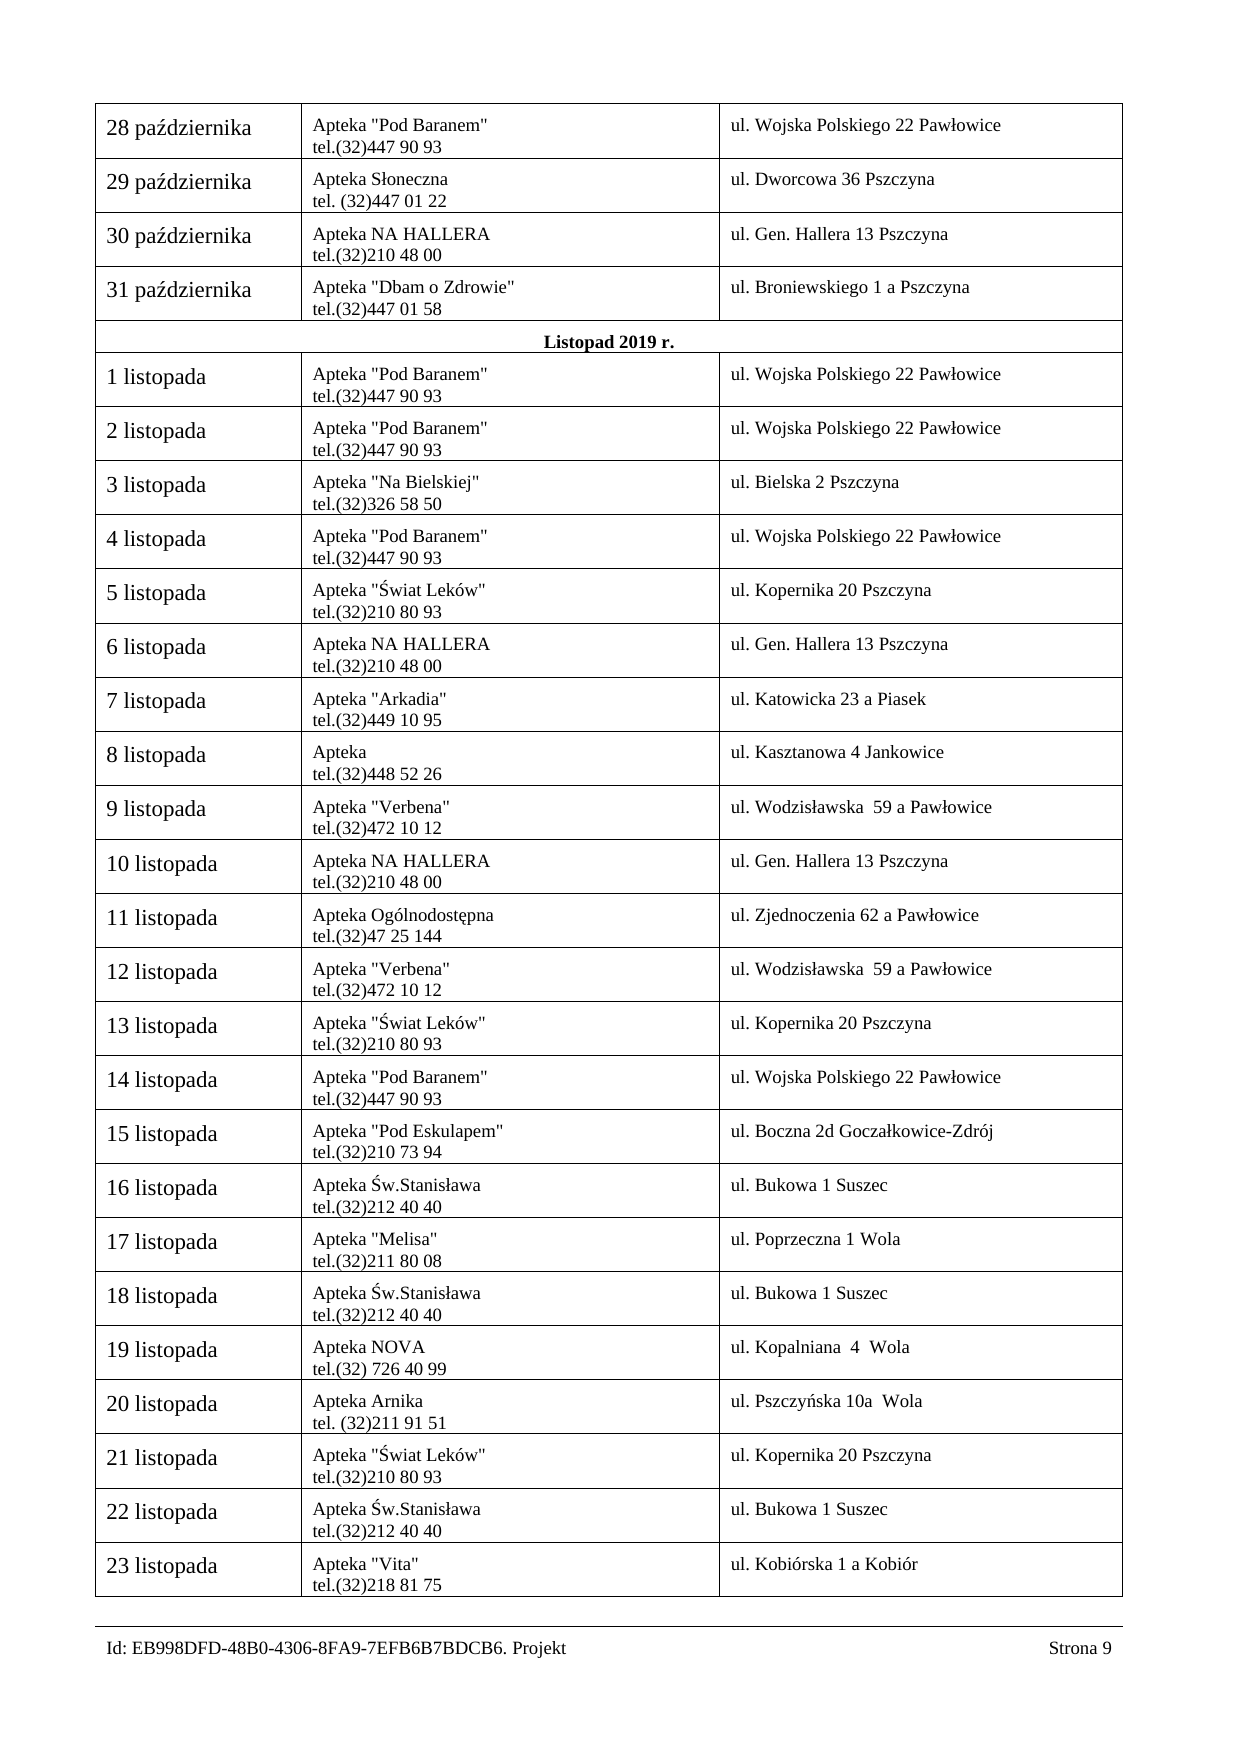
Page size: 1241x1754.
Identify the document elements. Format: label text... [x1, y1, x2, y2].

table_cell ul. Kopernika 20 Pszczyna [720, 1434, 1122, 1487]
table_cell 17 listopada [96, 1218, 301, 1271]
table_cell ul. Gen. Hallera 13 Pszczyna [720, 840, 1122, 893]
table_cell ul. Wojska Polskiego 22 Pawłowice [720, 1056, 1122, 1109]
table_cell ul. Wojska Polskiego 22 Pawłowice [720, 407, 1122, 460]
table_cell Apteka "Świat Leków" tel.(32)210 80 93 [302, 1002, 719, 1055]
table_cell ul. Kobiórska 1 a Kobiór [720, 1543, 1122, 1596]
table_cell ul. Katowicka 23 a Piasek [720, 678, 1122, 731]
table_cell 4 listopada [96, 515, 301, 568]
table_cell 30 października [96, 213, 301, 266]
table_cell ul. Wodzisławska 59 a Pawłowice [720, 786, 1122, 839]
table_cell ul. Dworcowa 36 Pszczyna [720, 159, 1122, 211]
table_cell 31 października [96, 267, 301, 319]
table_cell ul. Kopernika 20 Pszczyna [720, 1002, 1122, 1055]
table_cell 2 listopada [96, 407, 301, 460]
table_cell ul. Bukowa 1 Suszec [720, 1272, 1122, 1325]
table_cell ul. Kasztanowa 4 Jankowice [720, 732, 1122, 784]
table_cell Apteka "Vita" tel.(32)218 81 75 [302, 1543, 719, 1596]
table_cell ul. Wodzisławska 59 a Pawłowice [720, 948, 1122, 1001]
table_cell Apteka Św.Stanisława tel.(32)212 40 40 [302, 1272, 719, 1325]
table_cell Apteka NA HALLERA tel.(32)210 48 00 [302, 624, 719, 676]
table_cell Apteka "Pod Eskulapem" tel.(32)210 73 94 [302, 1110, 719, 1163]
table_cell ul. Bukowa 1 Suszec [720, 1489, 1122, 1541]
table_cell 19 listopada [96, 1326, 301, 1379]
table_cell 10 listopada [96, 840, 301, 893]
table_cell Apteka "Melisa" tel.(32)211 80 08 [302, 1218, 719, 1271]
table_cell Apteka Arnika tel. (32)211 91 51 [302, 1380, 719, 1433]
table_cell Apteka NA HALLERA tel.(32)210 48 00 [302, 840, 719, 893]
table_cell Apteka "Pod Baranem" tel.(32)447 90 93 [302, 407, 719, 460]
table_cell Apteka "Pod Baranem" tel.(32)447 90 93 [302, 104, 719, 157]
table_cell 6 listopada [96, 624, 301, 676]
table_cell 8 listopada [96, 732, 301, 784]
table_cell ul. Zjednoczenia 62 a Pawłowice [720, 894, 1122, 947]
table_cell Apteka Słoneczna tel. (32)447 01 22 [302, 159, 719, 211]
table_cell 16 listopada [96, 1164, 301, 1217]
table_cell Apteka "Verbena" tel.(32)472 10 12 [302, 948, 719, 1001]
table_cell 28 października [96, 104, 301, 157]
table_cell Apteka NA HALLERA tel.(32)210 48 00 [302, 213, 719, 266]
table_cell Apteka "Pod Baranem" tel.(32)447 90 93 [302, 353, 719, 406]
table_cell 9 listopada [96, 786, 301, 839]
table_cell Apteka tel.(32)448 52 26 [302, 732, 719, 784]
table_cell ul. Wojska Polskiego 22 Pawłowice [720, 353, 1122, 406]
table_cell ul. Bukowa 1 Suszec [720, 1164, 1122, 1217]
table_cell 15 listopada [96, 1110, 301, 1163]
table_cell ul. Pszczyńska 10a Wola [720, 1380, 1122, 1433]
table_cell ul. Kopernika 20 Pszczyna [720, 569, 1122, 622]
table_cell 12 listopada [96, 948, 301, 1001]
table_cell ul. Broniewskiego 1 a Pszczyna [720, 267, 1122, 319]
table_cell Apteka "Dbam o Zdrowie" tel.(32)447 01 58 [302, 267, 719, 319]
table_cell Apteka NOVA tel.(32) 726 40 99 [302, 1326, 719, 1379]
table_cell Apteka Św.Stanisława tel.(32)212 40 40 [302, 1489, 719, 1541]
table_cell 14 listopada [96, 1056, 301, 1109]
table_cell Listopad 2019 r. [96, 321, 1122, 352]
table_cell Apteka "Arkadia" tel.(32)449 10 95 [302, 678, 719, 731]
table_cell 29 października [96, 159, 301, 211]
table_cell 3 listopada [96, 461, 301, 514]
table_cell ul. Wojska Polskiego 22 Pawłowice [720, 515, 1122, 568]
table_cell Apteka "Świat Leków" tel.(32)210 80 93 [302, 569, 719, 622]
table_cell ul. Boczna 2d Goczałkowice-Zdrój [720, 1110, 1122, 1163]
table_cell 22 listopada [96, 1489, 301, 1541]
table_cell 13 listopada [96, 1002, 301, 1055]
table_cell Apteka Ogólnodostępna tel.(32)47 25 144 [302, 894, 719, 947]
table_cell ul. Kopalniana 4 Wola [720, 1326, 1122, 1379]
table_cell ul. Gen. Hallera 13 Pszczyna [720, 624, 1122, 676]
table_cell 11 listopada [96, 894, 301, 947]
table_cell ul. Poprzeczna 1 Wola [720, 1218, 1122, 1271]
table_cell 21 listopada [96, 1434, 301, 1487]
table_cell 23 listopada [96, 1543, 301, 1596]
table_cell 20 listopada [96, 1380, 301, 1433]
table_cell ul. Wojska Polskiego 22 Pawłowice [720, 104, 1122, 157]
table_cell ul. Gen. Hallera 13 Pszczyna [720, 213, 1122, 266]
table_cell Apteka "Verbena" tel.(32)472 10 12 [302, 786, 719, 839]
table_cell ul. Bielska 2 Pszczyna [720, 461, 1122, 514]
table_cell Apteka "Świat Leków" tel.(32)210 80 93 [302, 1434, 719, 1487]
table_cell Apteka Św.Stanisława tel.(32)212 40 40 [302, 1164, 719, 1217]
table_cell Apteka "Pod Baranem" tel.(32)447 90 93 [302, 515, 719, 568]
table_cell 7 listopada [96, 678, 301, 731]
table_cell 1 listopada [96, 353, 301, 406]
table_cell Apteka "Na Bielskiej" tel.(32)326 58 50 [302, 461, 719, 514]
table_cell 18 listopada [96, 1272, 301, 1325]
table_cell Apteka "Pod Baranem" tel.(32)447 90 93 [302, 1056, 719, 1109]
table_cell 5 listopada [96, 569, 301, 622]
